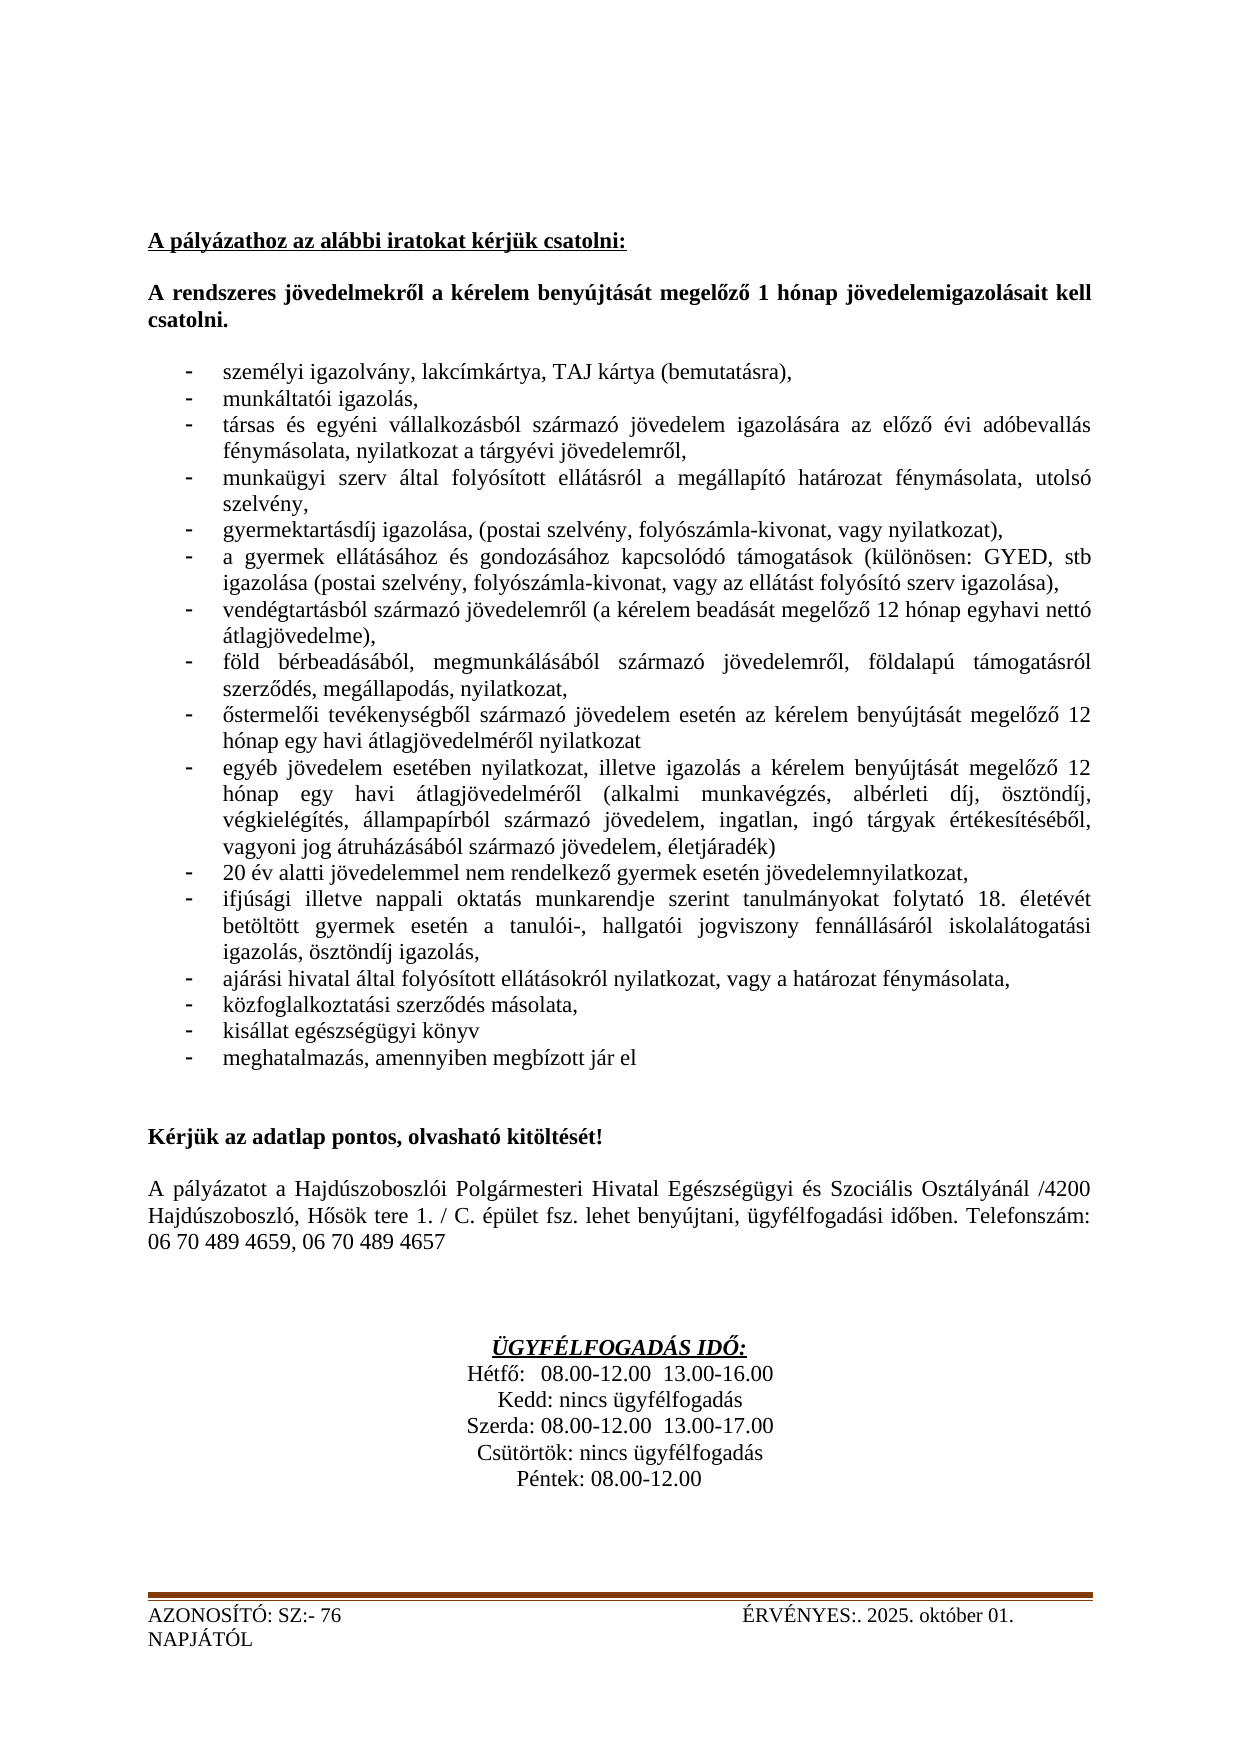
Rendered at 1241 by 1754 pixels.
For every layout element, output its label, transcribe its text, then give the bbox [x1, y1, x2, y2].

text Szerda: 08.00-12.00 13.00-17.00 [148, 1413, 1093, 1439]
list kisállat egészségügyi könyv [185, 1017, 1093, 1044]
list vendégtartásból származó jövedelemről (a kérelem beadását megelőző 12 hónap egyhavi nettó átlagjövedelme), [185, 596, 1093, 648]
text Kedd: nincs ügyfélfogadás [148, 1386, 1093, 1413]
list személyi igazolvány, lakcímkártya, TAJ kártya (bemutatásra), [185, 358, 1093, 385]
list munkáltatói igazolás, [185, 385, 1093, 411]
list munkaügyi szerv által folyósított ellátásról a megállapító határozat fénymásolata, utolsó szelvény, [185, 464, 1093, 517]
list 20 év alatti jövedelemmel nem rendelkező gyermek esetén jövedelemnyilatkozat, [185, 859, 1093, 886]
list a gyermek ellátásához és gondozásához kapcsolódó támogatások (különösen: GYED, stb igazolása (postai szelvény, folyószámla-kivonat, vagy az ellátást folyósító szerv igazolása), [185, 543, 1093, 596]
list őstermelői tevékenységből származó jövedelem esetén az kérelem benyújtását megelőző 12 hónap egy havi átlagjövedelméről nyilatkozat [185, 701, 1093, 754]
text Hétfő: 08.00-12.00 13.00-16.00 [148, 1360, 1093, 1386]
text Csütörtök: nincs ügyfélfogadás [148, 1439, 1093, 1465]
text A pályázatot a Hajdúszoboszlói Polgármesteri Hivatal Egészségügyi és Szociális Osztályánál /4200 Hajdúszoboszló, Hősök tere 1. / C. épület fsz. lehet benyújtani, ügyfélfogadási időben. Telefonszám: 06 70 489 4659, 06 70 489 4657 [148, 1175, 1093, 1254]
list meghatalmazás, amennyiben megbízott jár el [185, 1044, 1093, 1070]
list egyéb jövedelem esetében nyilatkozat, illetve igazolás a kérelem benyújtását megelőző 12 hónap egy havi átlagjövedelméről (alkalmi munkavégzés, albérleti díj, ösztöndíj, végkielégítés, állampapírból származó jövedelem, ingatlan, ingó tárgyak értékesítéséből, vagyoni jog átruházásából származó jövedelem, életjáradék) [185, 754, 1093, 859]
text Kérjük az adatlap pontos, olvasható kitöltését! [148, 1123, 1093, 1149]
list ifjúsági illetve nappali oktatás munkarendje szerint tanulmányokat folytató 18. életévét betöltött gyermek esetén a tanulói-, hallgatói jogviszony fennállásáról iskolalátogatási igazolás, ösztöndíj igazolás, [185, 886, 1093, 964]
list föld bérbeadásából, megmunkálásából származó jövedelemről, földalapú támogatásról szerződés, megállapodás, nyilatkozat, [185, 648, 1093, 701]
text Péntek: 08.00-12.00 [443, 1465, 1093, 1492]
list ajárási hivatal által folyósított ellátásokról nyilatkozat, vagy a határozat fénymásolata, [185, 964, 1093, 991]
text A rendszeres jövedelmekről a kérelem benyújtását megelőző 1 hónap jövedelemigazolásait kell csatolni. [148, 279, 1093, 332]
text ÜGYFÉLFOGADÁS IDŐ: [148, 1333, 1093, 1360]
list gyermektartásdíj igazolása, (postai szelvény, folyószámla-kivonat, vagy nyilatkozat), [185, 517, 1093, 543]
list közfoglalkoztatási szerződés másolata, [185, 991, 1093, 1017]
list társas és egyéni vállalkozásból származó jövedelem igazolására az előző évi adóbevallás fénymásolata, nyilatkozat a tárgyévi jövedelemről, [185, 411, 1093, 464]
text A pályázathoz az alábbi iratokat kérjük csatolni: [148, 227, 1093, 253]
